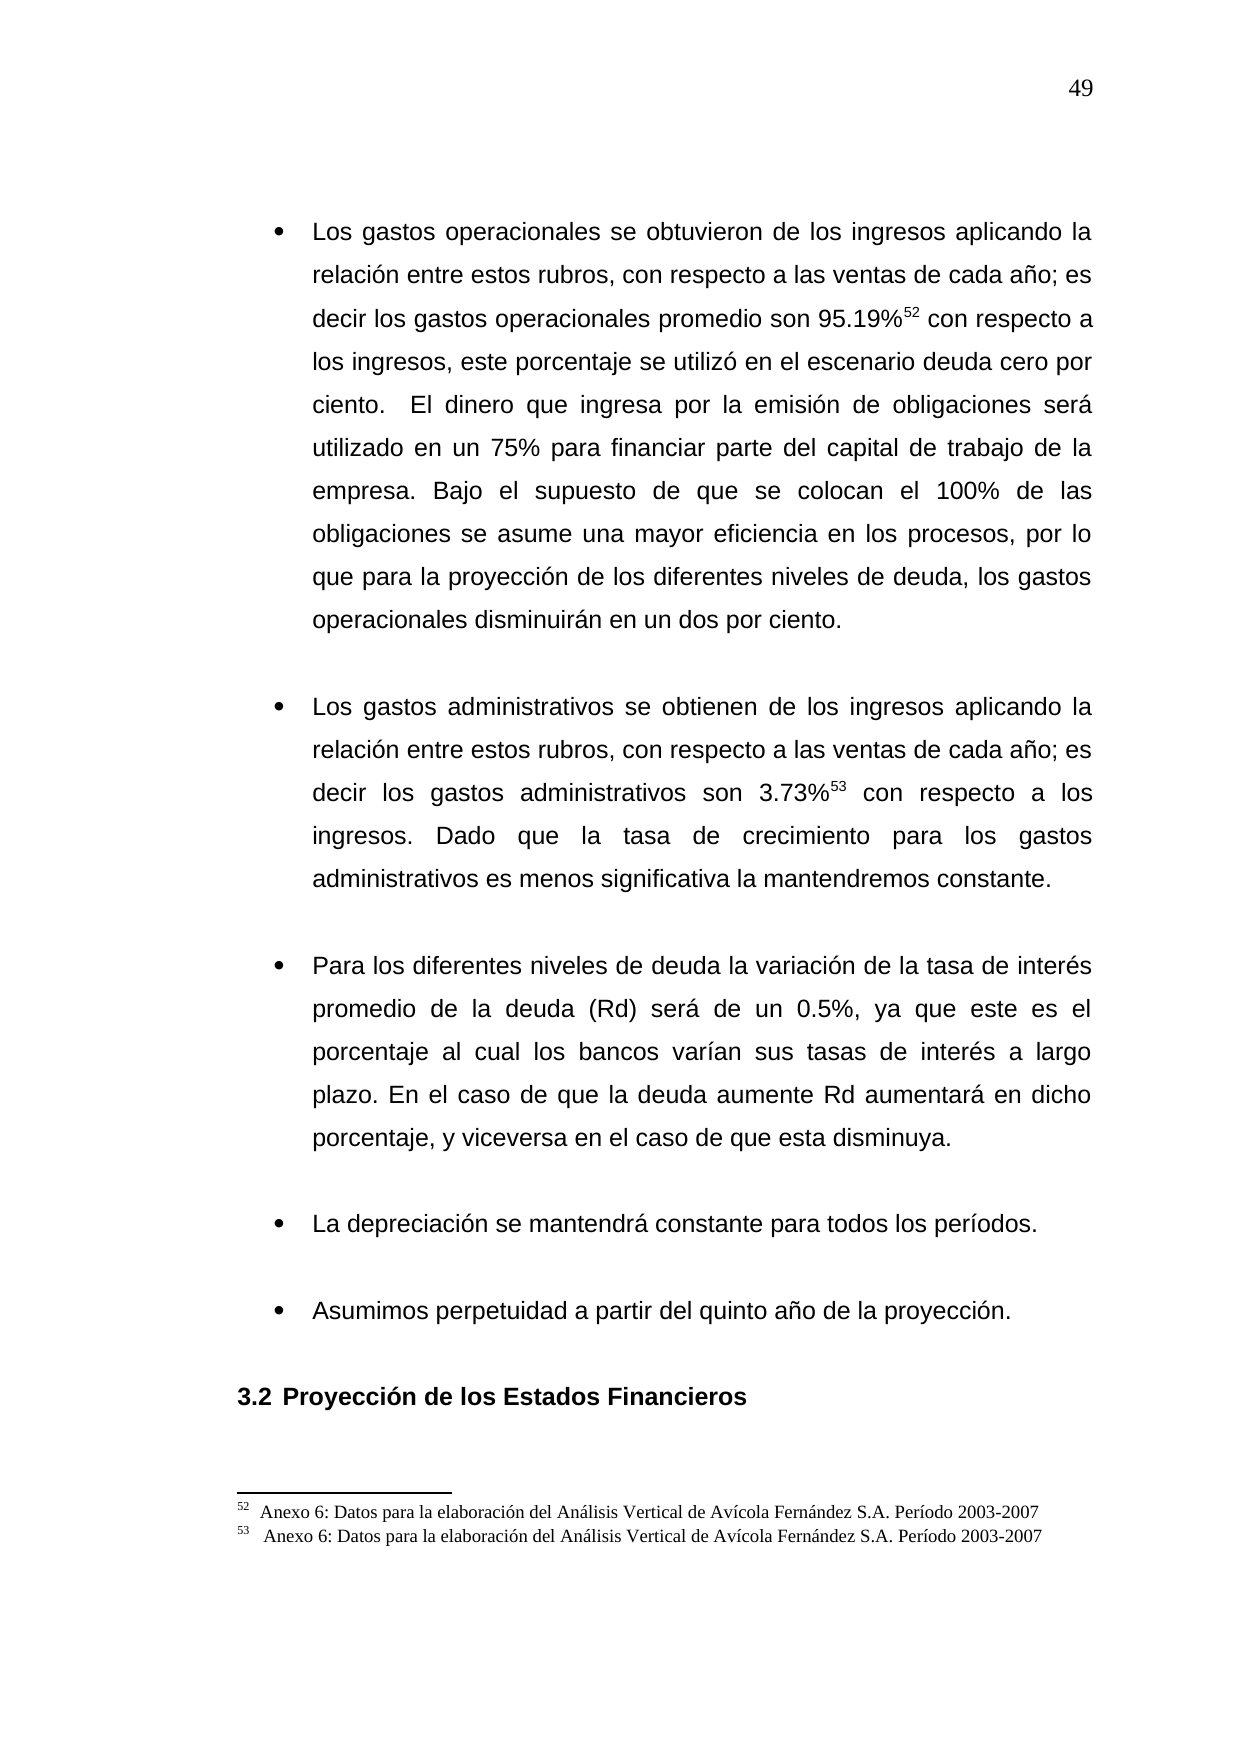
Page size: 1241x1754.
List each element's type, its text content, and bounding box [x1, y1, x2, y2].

list Los gastos operacionales se obtuvieron de los ingresos aplicando la relación entre estos rubros, con respecto a las ventas de cada año; es decir los gastos operacionales promedio son 95.19% con respecto a los ingresos, este porcentaje se utilizó en el escenario deuda cero por ciento. El dinero que ingresa por la emisión de obligaciones será utilizado en un 75% para financiar parte del capital de trabajo de la empresa. Bajo el supuesto de que se colocan el 100% de las obligaciones se asume una mayor eficiencia en los procesos, por lo que para la proyección de los diferentes niveles de deuda, los gastos operacionales disminuirán en un dos por ciento. [274, 217, 1093, 634]
list Asumimos perpetuidad a partir del quinto año de la proyección. [274, 1296, 1093, 1325]
list La depreciación se mantendrá constante para todos los períodos. [274, 1209, 1093, 1238]
list Para los diferentes niveles de deuda la variación de la tasa de interés promedio de la deuda (Rd) será de un 0.5%, ya que este es el porcentaje al cual los bancos varían sus tasas de interés a largo plazo. En el caso de que la deuda aumente Rd aumentará en dicho porcentaje, y viceversa en el caso de que esta disminuya. [274, 951, 1093, 1152]
list Los gastos administrativos se obtienen de los ingresos aplicando la relación entre estos rubros, con respecto a las ventas de cada año; es decir los gastos administrativos son 3.73% con respecto a los ingresos. Dado que la tasa de crecimiento para los gastos administrativos es menos significativa la mantendremos constante. [274, 692, 1093, 893]
list Proyección de los Estados Financieros [237, 1382, 1093, 1411]
